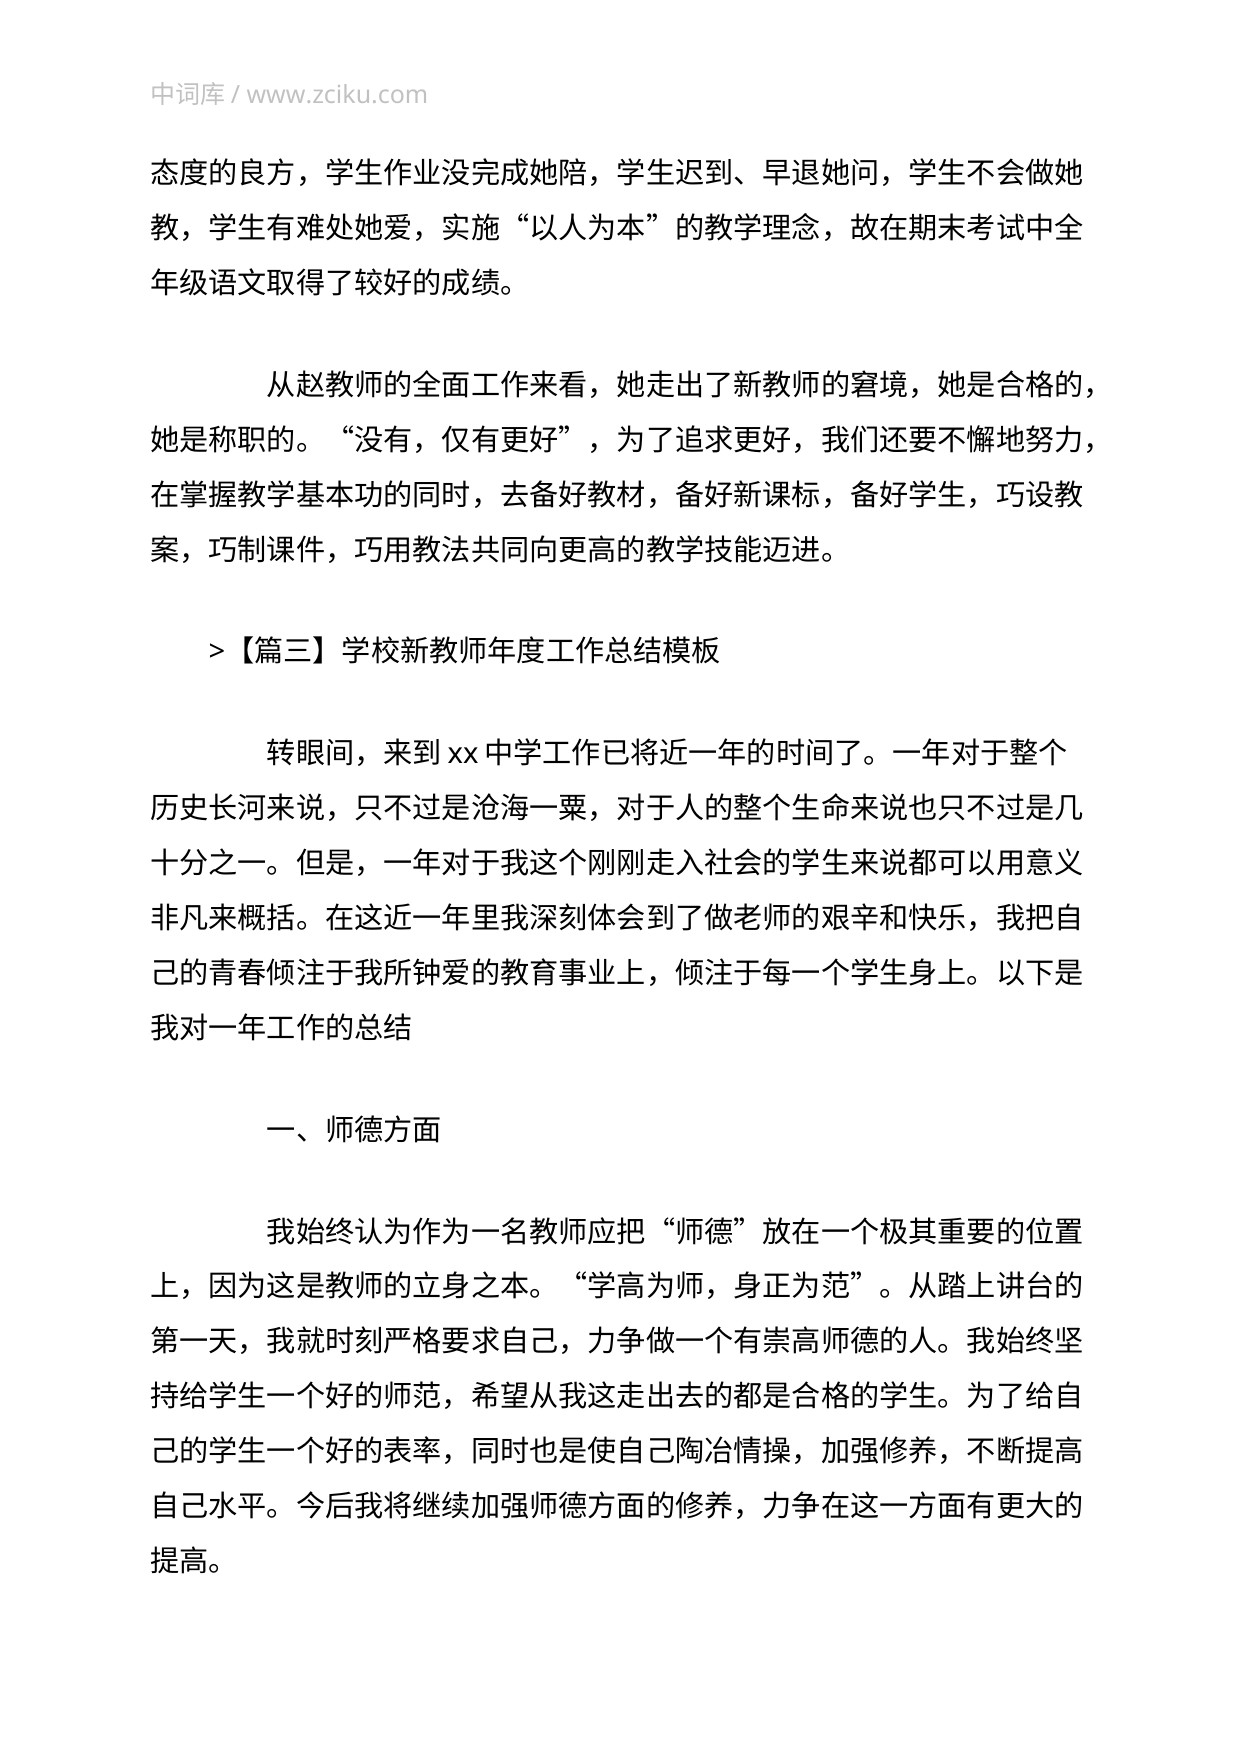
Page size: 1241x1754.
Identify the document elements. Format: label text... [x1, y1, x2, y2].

text 从赵教师的全面工作来看，她走出了新教师的窘境，她是合格的，她是称职的。“没有，仅有更好”，为了追求更好，我们还要不懈地努力，在掌握教学基本功的同时，去备好教材，备好新课标，备好学生，巧设教案，巧制课件，巧用教法共同向更高的教学技能迈进。 [150, 362, 1090, 568]
text 转眼间，来到xx中学工作已将近一年的时间了。一年对于整个历史长河来说，只不过是沧海一粟，对于人的整个生命来说也只不过是几十分之一。但是，一年对于我这个刚刚走入社会的学生来说都可以用意义非凡来概括。在这近一年里我深刻体会到了做老师的艰辛和快乐，我把自己的青春倾注于我所钟爱的教育事业上，倾注于每一个学生身上。以下是我对一年工作的总结 [150, 730, 1090, 1047]
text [150, 150, 1090, 302]
text >【篇三】学校新教师年度工作总结模板 [150, 628, 1090, 670]
text 一、师德方面 [150, 1106, 1090, 1149]
text 我始终认为作为一名教师应把“师德”放在一个极其重要的位置上，因为这是教师的立身之本。“学高为师，身正为范”。从踏上讲台的第一天，我就时刻严格要求自己，力争做一个有崇高师德的人。我始终坚持给学生一个好的师范，希望从我这走出去的都是合格的学生。为了给自己的学生一个好的表率，同时也是使自己陶冶情操，加强修养，不断提高自己水平。今后我将继续加强师德方面的修养，力争在这一方面有更大的提高。 [150, 1208, 1090, 1580]
